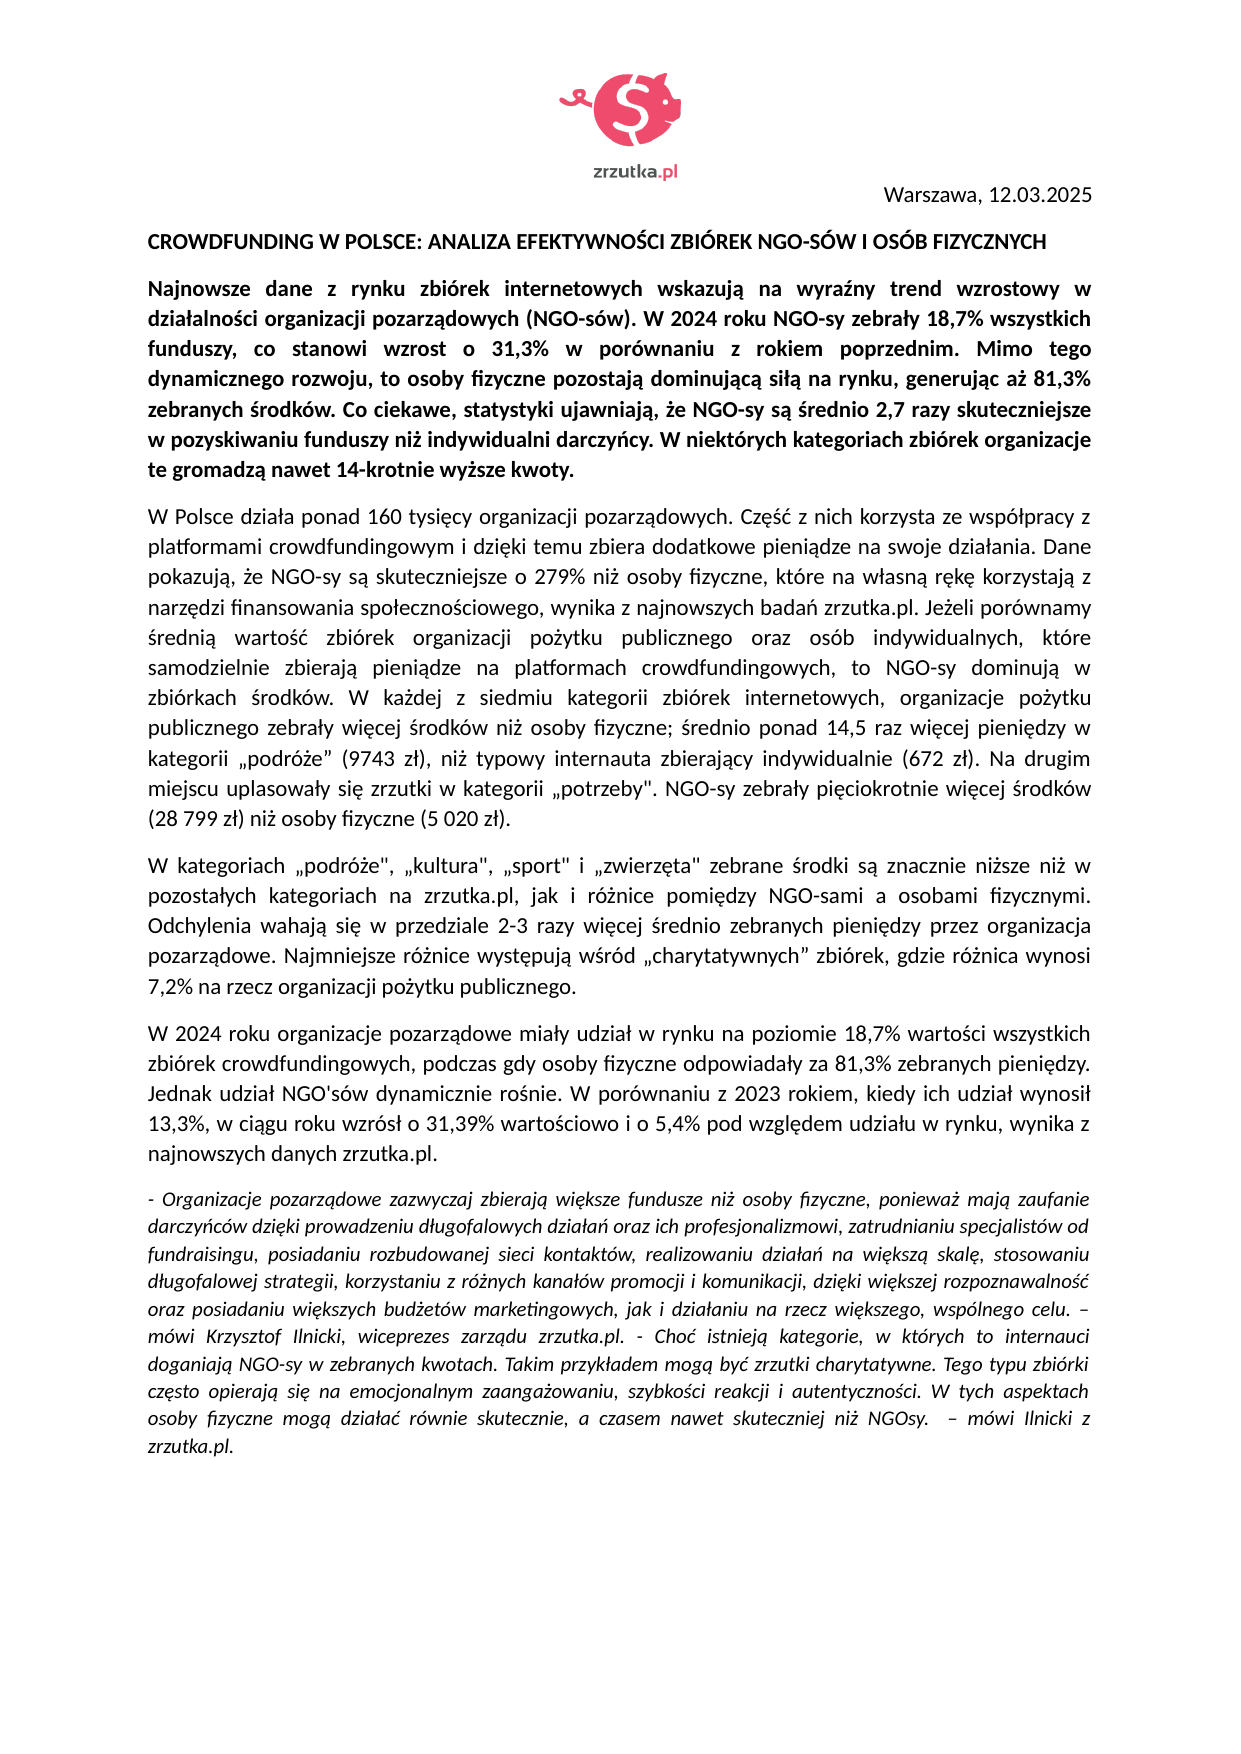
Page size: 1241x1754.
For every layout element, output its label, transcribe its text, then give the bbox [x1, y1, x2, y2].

text Najnowsze dane z rynku zbiórek internetowych wskazują na wyraźny trend wzrostowy w działalności organizacji pozarządowych (NGO-sów). W 2024 roku NGO-sy zebrały 18,7% wszystkich funduszy, co stanowi wzrost o 31,3% w porównaniu z rokiem poprzednim. Mimo tego dynamicznego rozwoju, to osoby fizyczne pozostają dominującą siłą na rynku, generując aż 81,3% zebranych środków. Co ciekawe, statystyki ujawniają, że NGO-sy są średnio 2,7 razy skuteczniejsze w pozyskiwaniu funduszy niż indywidualni darczyńcy. W niektórych kategoriach zbiórek organizacje te gromadzą nawet 14-krotnie wyższe kwoty. [148, 274, 1093, 483]
text CROWDFUNDING W POLSCE: ANALIZA EFEKTYWNOŚCI ZBIÓREK NGO-SÓW I OSÓB FIZYCZNYCH [148, 227, 1093, 255]
text Warszawa, 12.03.2025 [148, 180, 1093, 208]
text W 2024 roku organizacje pozarządowe miały udział w rynku na poziomie 18,7% wartości wszystkich zbiórek crowdfundingowych, podczas gdy osoby fizyczne odpowiadały za 81,3% zebranych pieniędzy. Jednak udział NGO'sów dynamicznie rośnie. W porównaniu z 2023 rokiem, kiedy ich udział wynosił 13,3%, w ciągu roku wzrósł o 31,39% wartościowo i o 5,4% pod względem udziału w rynku, wynika z najnowszych danych zrzutka.pl. [148, 1019, 1093, 1167]
text W kategoriach „podróże", „kultura", „sport" i „zwierzęta" zebrane środki są znacznie niższe niż w pozostałych kategoriach na zrzutka.pl, jak i różnice pomiędzy NGO-sami a osobami fizycznymi. Odchylenia wahają się w przedziale 2-3 razy więcej średnio zebranych pieniędzy przez organizacja pozarządowe. Najmniejsze różnice występują wśród „charytatywnych” zbiórek, gdzie różnica wynosi 7,2% na rzecz organizacji pożytku publicznego. [148, 851, 1093, 1000]
text W Polsce działa ponad 160 tysięcy organizacji pozarządowych. Część z nich korzysta ze współpracy z platformami crowdfundingowym i dzięki temu zbiera dodatkowe pieniądze na swoje działania. Dane pokazują, że NGO-sy są skuteczniejsze o 279% niż osoby fizyczne, które na własną rękę korzystają z narzędzi finansowania społecznościowego, wynika z najnowszych badań zrzutka.pl. Jeżeli porównamy średnią wartość zbiórek organizacji pożytku publicznego oraz osób indywidualnych, które samodzielnie zbierają pieniądze na platformach crowdfundingowych, to NGO-sy dominują w zbiórkach środków. W każdej z siedmiu kategorii zbiórek internetowych, organizacje pożytku publicznego zebrały więcej środków niż osoby fizyczne; średnio ponad 14,5 raz więcej pieniędzy w kategorii „podróże” (9743 zł), niż typowy internauta zbierający indywidualnie (672 zł). Na drugim miejscu uplasowały się zrzutki w kategorii „potrzeby". NGO-sy zebrały pięciokrotnie więcej środków (28 799 zł) niż osoby fizyczne (5 020 zł). [148, 502, 1093, 832]
picture [559, 73, 681, 181]
text - Organizacje pozarządowe zazwyczaj zbierają większe fundusze niż osoby fizyczne, ponieważ mają zaufanie darczyńców dzięki prowadzeniu długofalowych działań oraz ich profesjonalizmowi, zatrudnianiu specjalistów od fundraisingu, posiadaniu rozbudowanej sieci kontaktów, realizowaniu działań na większą skalę, stosowaniu długofalowej strategii, korzystaniu z różnych kanałów promocji i komunikacji, dzięki większej rozpoznawalność oraz posiadaniu większych budżetów marketingowych, jak i działaniu na rzecz większego, wspólnego celu. – mówi Krzysztof Ilnicki, wiceprezes zarządu zrzutka.pl. - Choć istnieją kategorie, w których to internauci doganiają NGO-sy w zebranych kwotach. Takim przykładem mogą być zrzutki charytatywne. Tego typu zbiórki często opierają się na emocjonalnym zaangażowaniu, szybkości reakcji i autentyczności. W tych aspektach osoby fizyczne mogą działać równie skutecznie, a czasem nawet skuteczniej niż NGOsy. – mówi Ilnicki z zrzutka.pl. [148, 1186, 1093, 1458]
